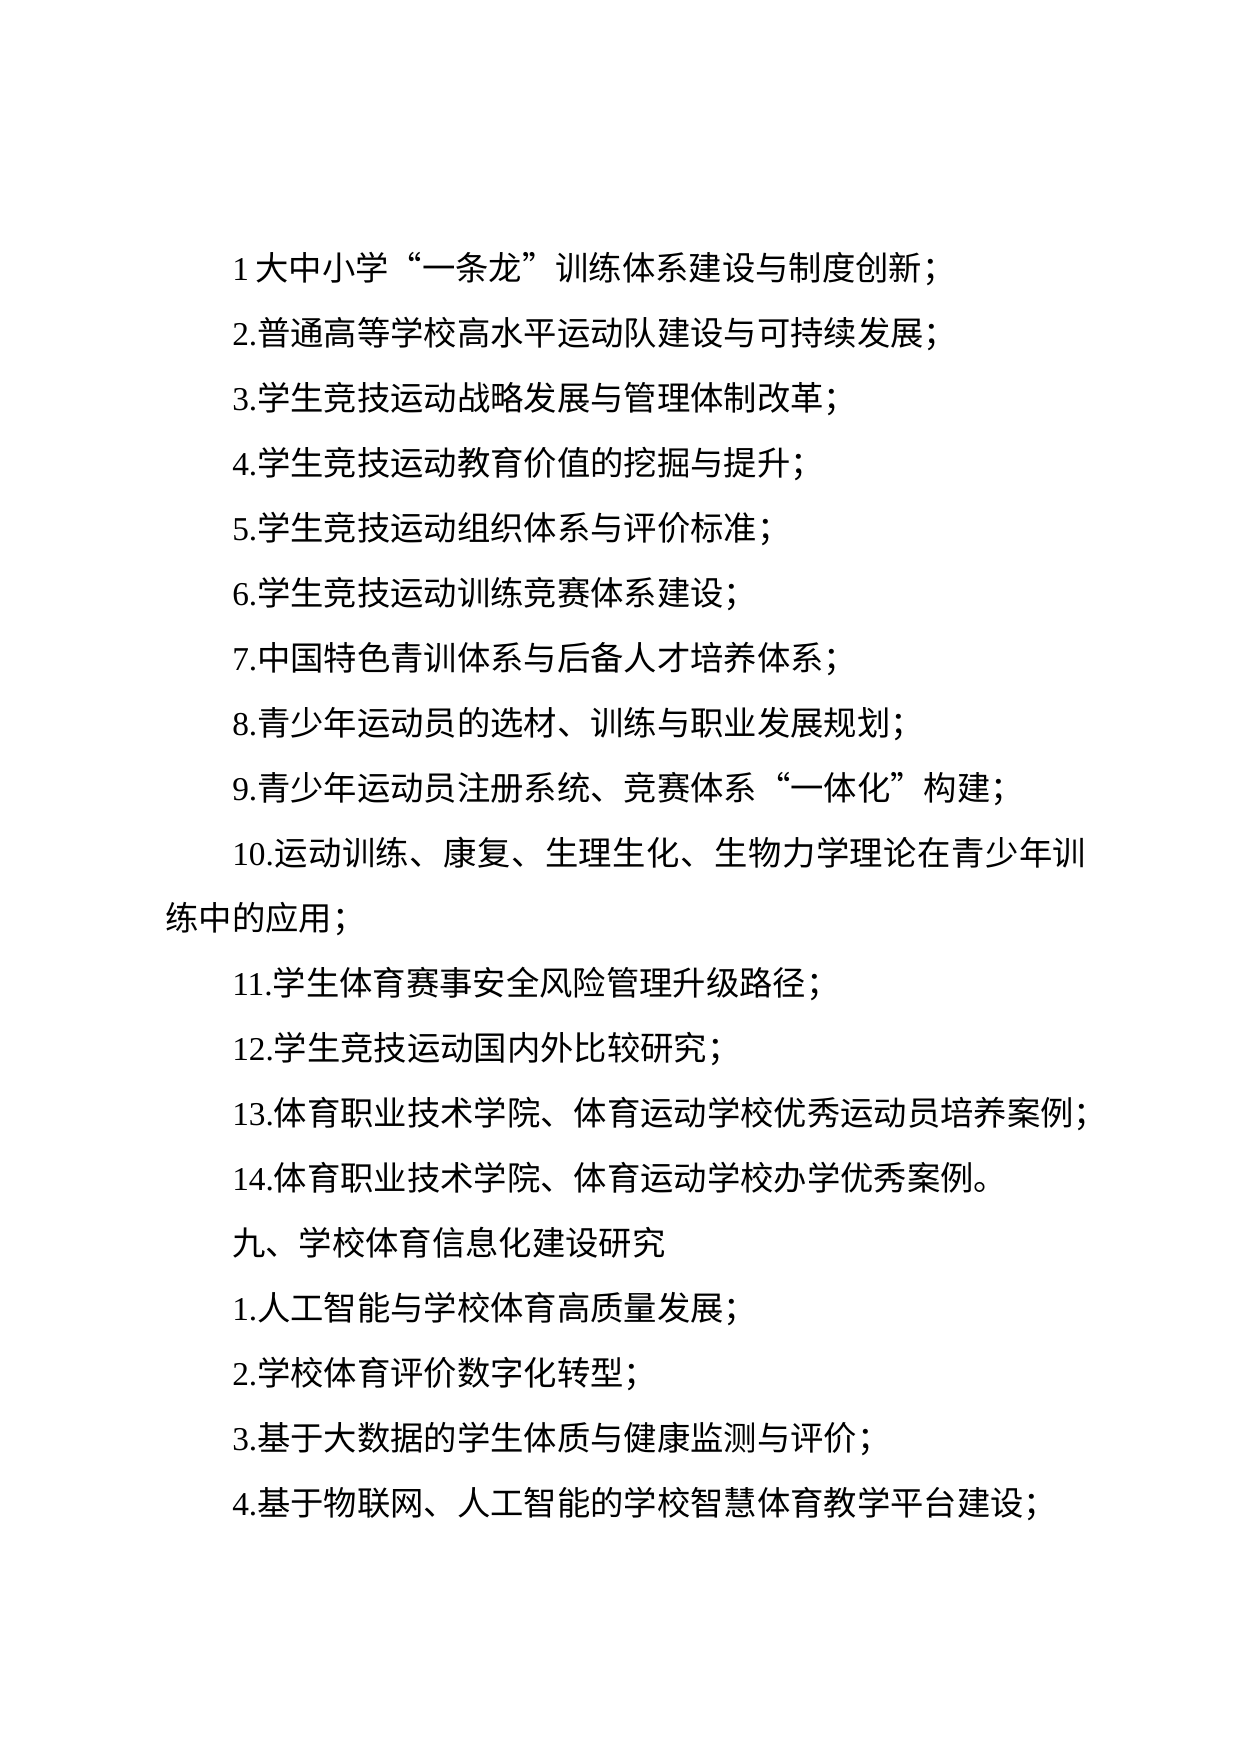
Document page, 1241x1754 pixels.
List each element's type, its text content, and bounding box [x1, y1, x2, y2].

text 2.学校体育评价数字化转型； [165, 1338, 1087, 1403]
text 12.学生竞技运动国内外比较研究； [165, 1013, 1087, 1078]
text 九、学校体育信息化建设研究 [165, 1208, 1087, 1273]
text 6.学生竞技运动训练竞赛体系建设； [165, 558, 1087, 623]
text 3.基于大数据的学生体质与健康监测与评价； [165, 1403, 1087, 1468]
text 8.青少年运动员的选材、训练与职业发展规划； [165, 688, 1087, 753]
text 7.中国特色青训体系与后备人才培养体系； [165, 623, 1087, 688]
text 3.学生竞技运动战略发展与管理体制改革； [165, 363, 1087, 428]
text 4.基于物联网、人工智能的学校智慧体育教学平台建设； [165, 1468, 1087, 1533]
text 9.青少年运动员注册系统、竞赛体系“一体化”构建； [165, 753, 1087, 818]
text 14.体育职业技术学院、体育运动学校办学优秀案例。 [165, 1143, 1087, 1208]
text 5.学生竞技运动组织体系与评价标准； [165, 493, 1087, 558]
text 10.运动训练、康复、生理生化、生物力学理论在青少年训练中的应用； [165, 818, 1087, 948]
text 13.体育职业技术学院、体育运动学校优秀运动员培养案例； [165, 1078, 1087, 1143]
text 1大中小学“一条龙”训练体系建设与制度创新； [165, 233, 1087, 298]
text 4.学生竞技运动教育价值的挖掘与提升； [165, 428, 1087, 493]
text 11.学生体育赛事安全风险管理升级路径； [165, 948, 1087, 1013]
text 2.普通高等学校高水平运动队建设与可持续发展； [165, 298, 1087, 363]
text 1.人工智能与学校体育高质量发展； [165, 1273, 1087, 1338]
